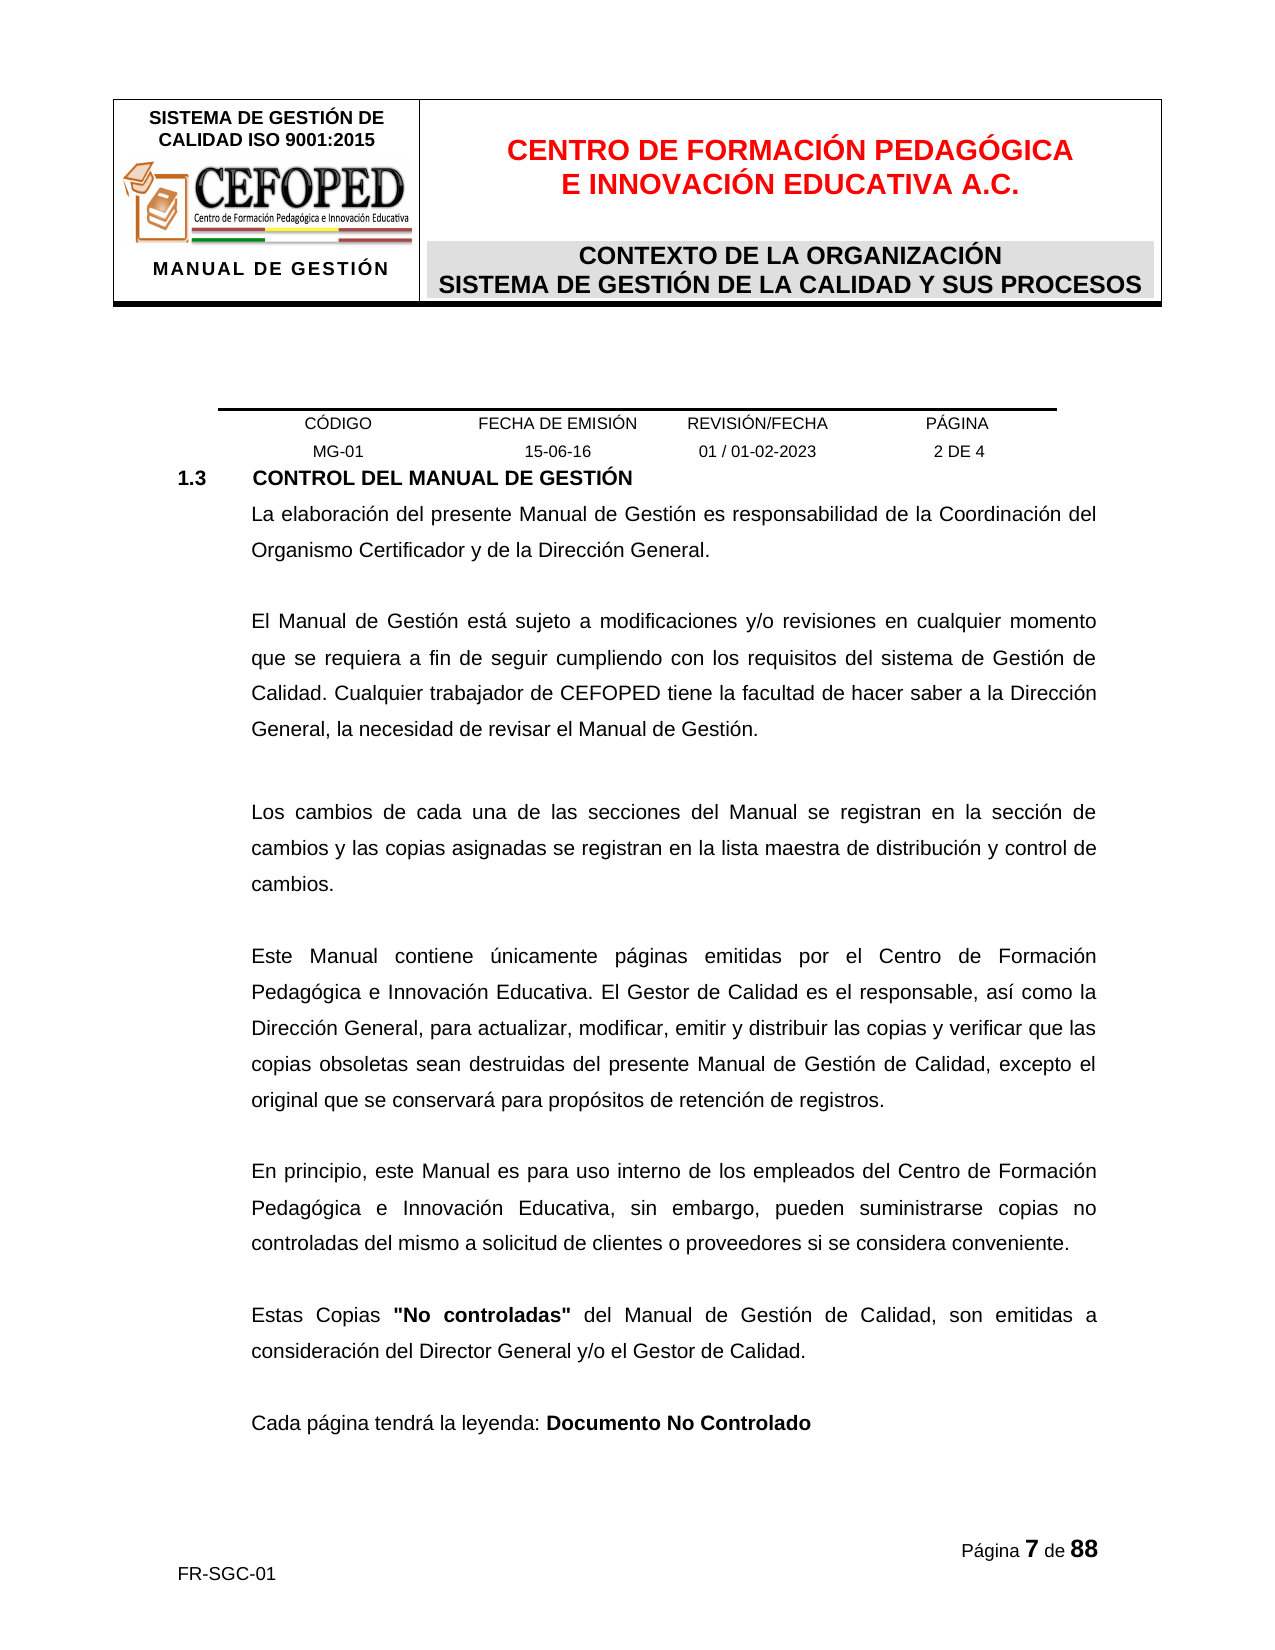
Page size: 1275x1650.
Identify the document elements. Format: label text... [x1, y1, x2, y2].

table_header CÓDIGO [218, 411, 458, 437]
table_header FECHA DE EMISIÓN [458, 411, 657, 437]
table_header REVISIÓN/FECHA [658, 411, 857, 437]
text El Manual de Gestión está sujeto a modificaciones y/o revisiones en cualquier momento que se requiera a fin de seguir cumpliendo con los requisitos del sistema de Gestión de Calidad. Cualquier trabajador de CEFOPED tiene la facultad de hacer saber a la Dirección General, la necesidad de revisar el Manual de Gestión. [251, 609, 1098, 741]
text En principio, este Manual es para uso interno de los empleados del Centro de Formación Pedagógica e Innovación Educativa, sin embargo, pueden suministrarse copias no controladas del mismo a solicitud de clientes o proveedores si se considera conveniente. [251, 1159, 1098, 1255]
table_cell 2 DE 4 [857, 437, 1057, 466]
text 1.3 CONTROL DEL MANUAL DE GESTIÓN [177, 466, 1098, 489]
table_cell 01 / 01-02-2023 [658, 437, 857, 466]
text La elaboración del presente Manual de Gestión es responsabilidad de la Coordinación del Organismo Certificador y de la Dirección General. [251, 502, 1098, 561]
table_cell 15-06-16 [458, 437, 657, 466]
text Los cambios de cada una de las secciones del Manual se registran en la sección de cambios y las copias asignadas se registran en la lista maestra de distribución y control de cambios. [251, 800, 1098, 896]
table_header PÁGINA [857, 411, 1057, 437]
table_cell MG-01 [218, 437, 458, 466]
text Cada página tendrá la leyenda: Documento No Controlado [251, 1411, 1098, 1435]
text Estas Copias "No controladas" del Manual de Gestión de Calidad, son emitidas a consideración del Director General y/o el Gestor de Calidad. [251, 1303, 1098, 1363]
picture [121, 158, 413, 247]
text Este Manual contiene únicamente páginas emitidas por el Centro de Formación Pedagógica e Innovación Educativa. El Gestor de Calidad es el responsable, así como la Dirección General, para actualizar, modificar, emitir y distribuir las copias y verificar que las copias obsoletas sean destruidas del presente Manual de Gestión de Calidad, excepto el original que se conservará para propósitos de retención de registros. [251, 944, 1098, 1111]
